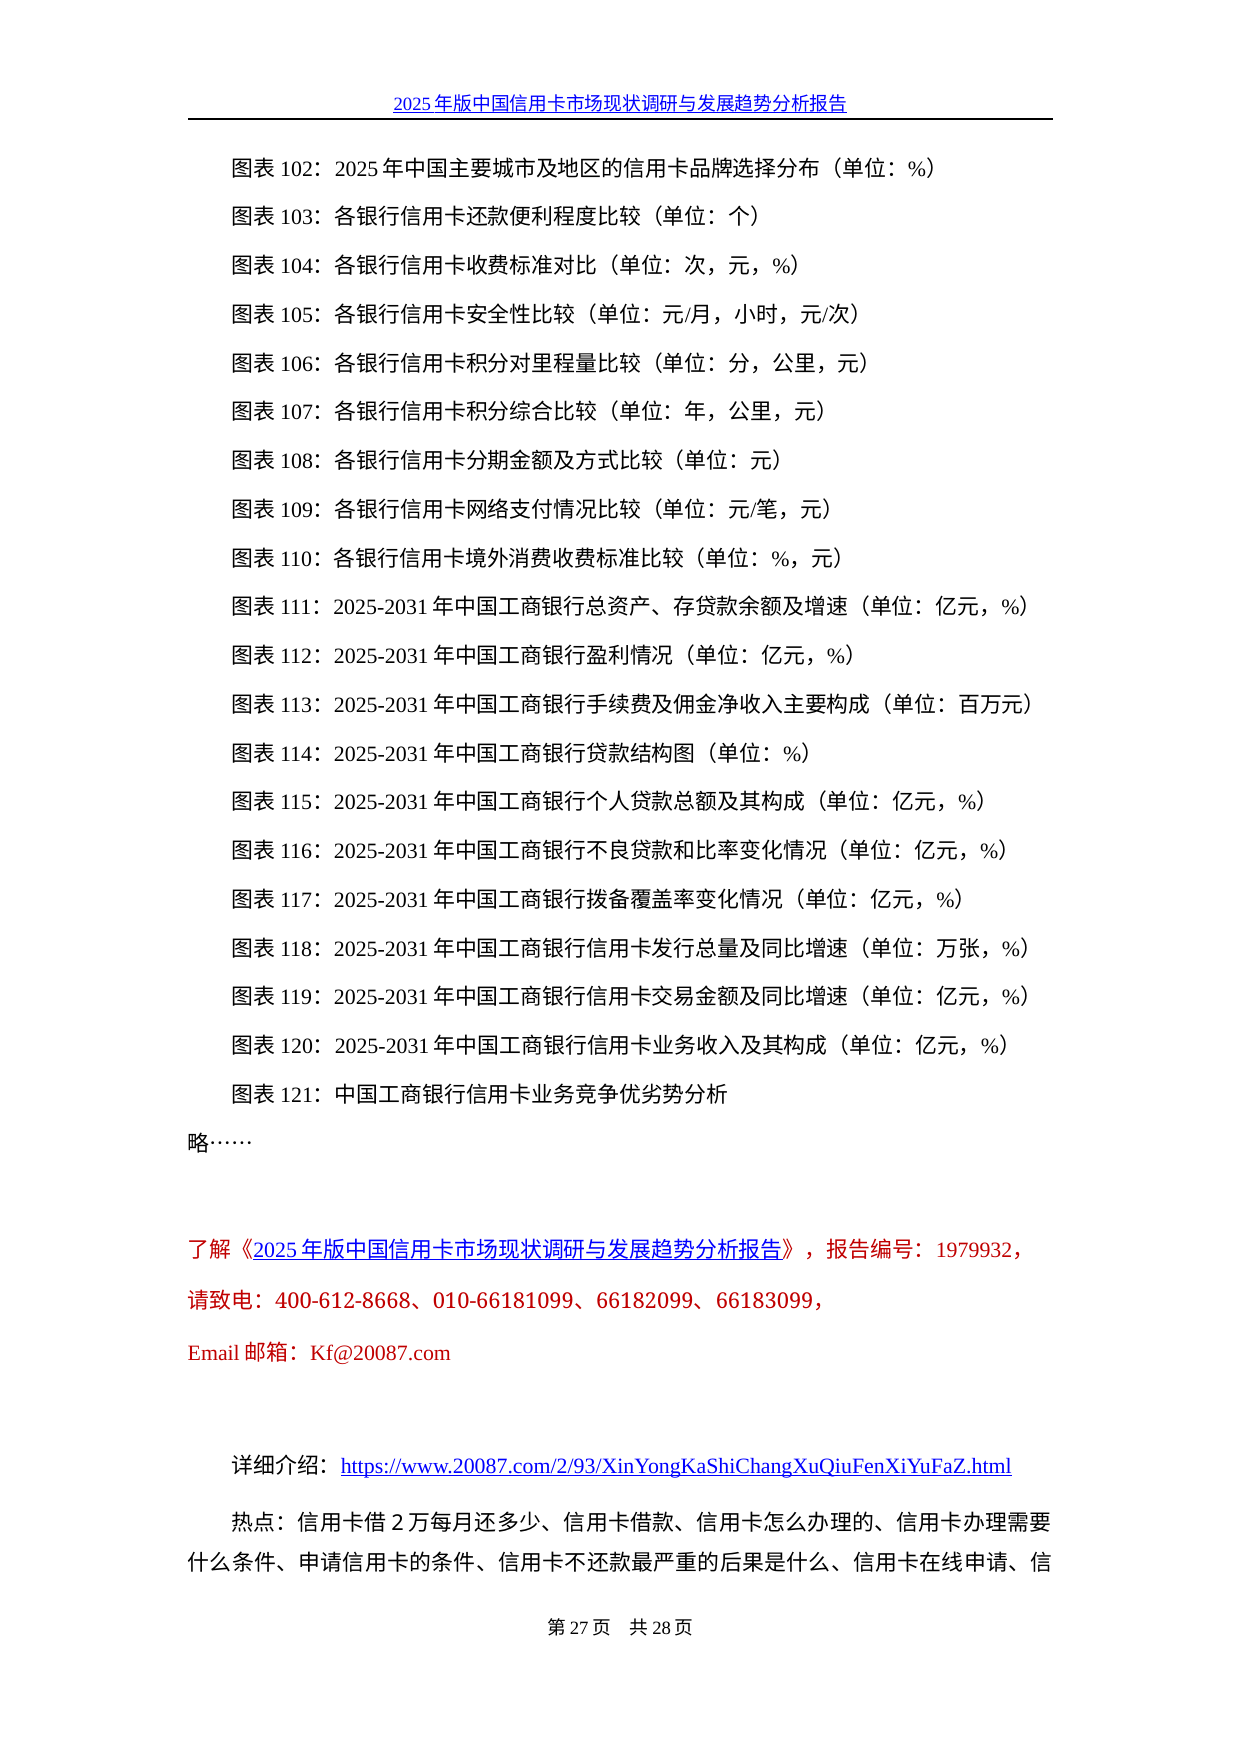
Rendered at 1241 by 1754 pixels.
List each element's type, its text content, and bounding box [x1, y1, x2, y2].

text 了解《2025年版中国信用卡市场现状调研与发展趋势分析报告》，报告编号：1979932， [187, 1232, 1053, 1264]
text Email邮箱：Kf@20087.com [187, 1335, 1053, 1367]
text 详细介绍：https://www.20087.com/2/93/XinYongKaShiChangXuQiuFenXiYuFaZ.html [187, 1448, 1053, 1480]
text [187, 1504, 1053, 1577]
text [187, 150, 1053, 1158]
text 请致电：400-612-8668、010-66181099、66182099、66183099， [187, 1283, 1053, 1316]
